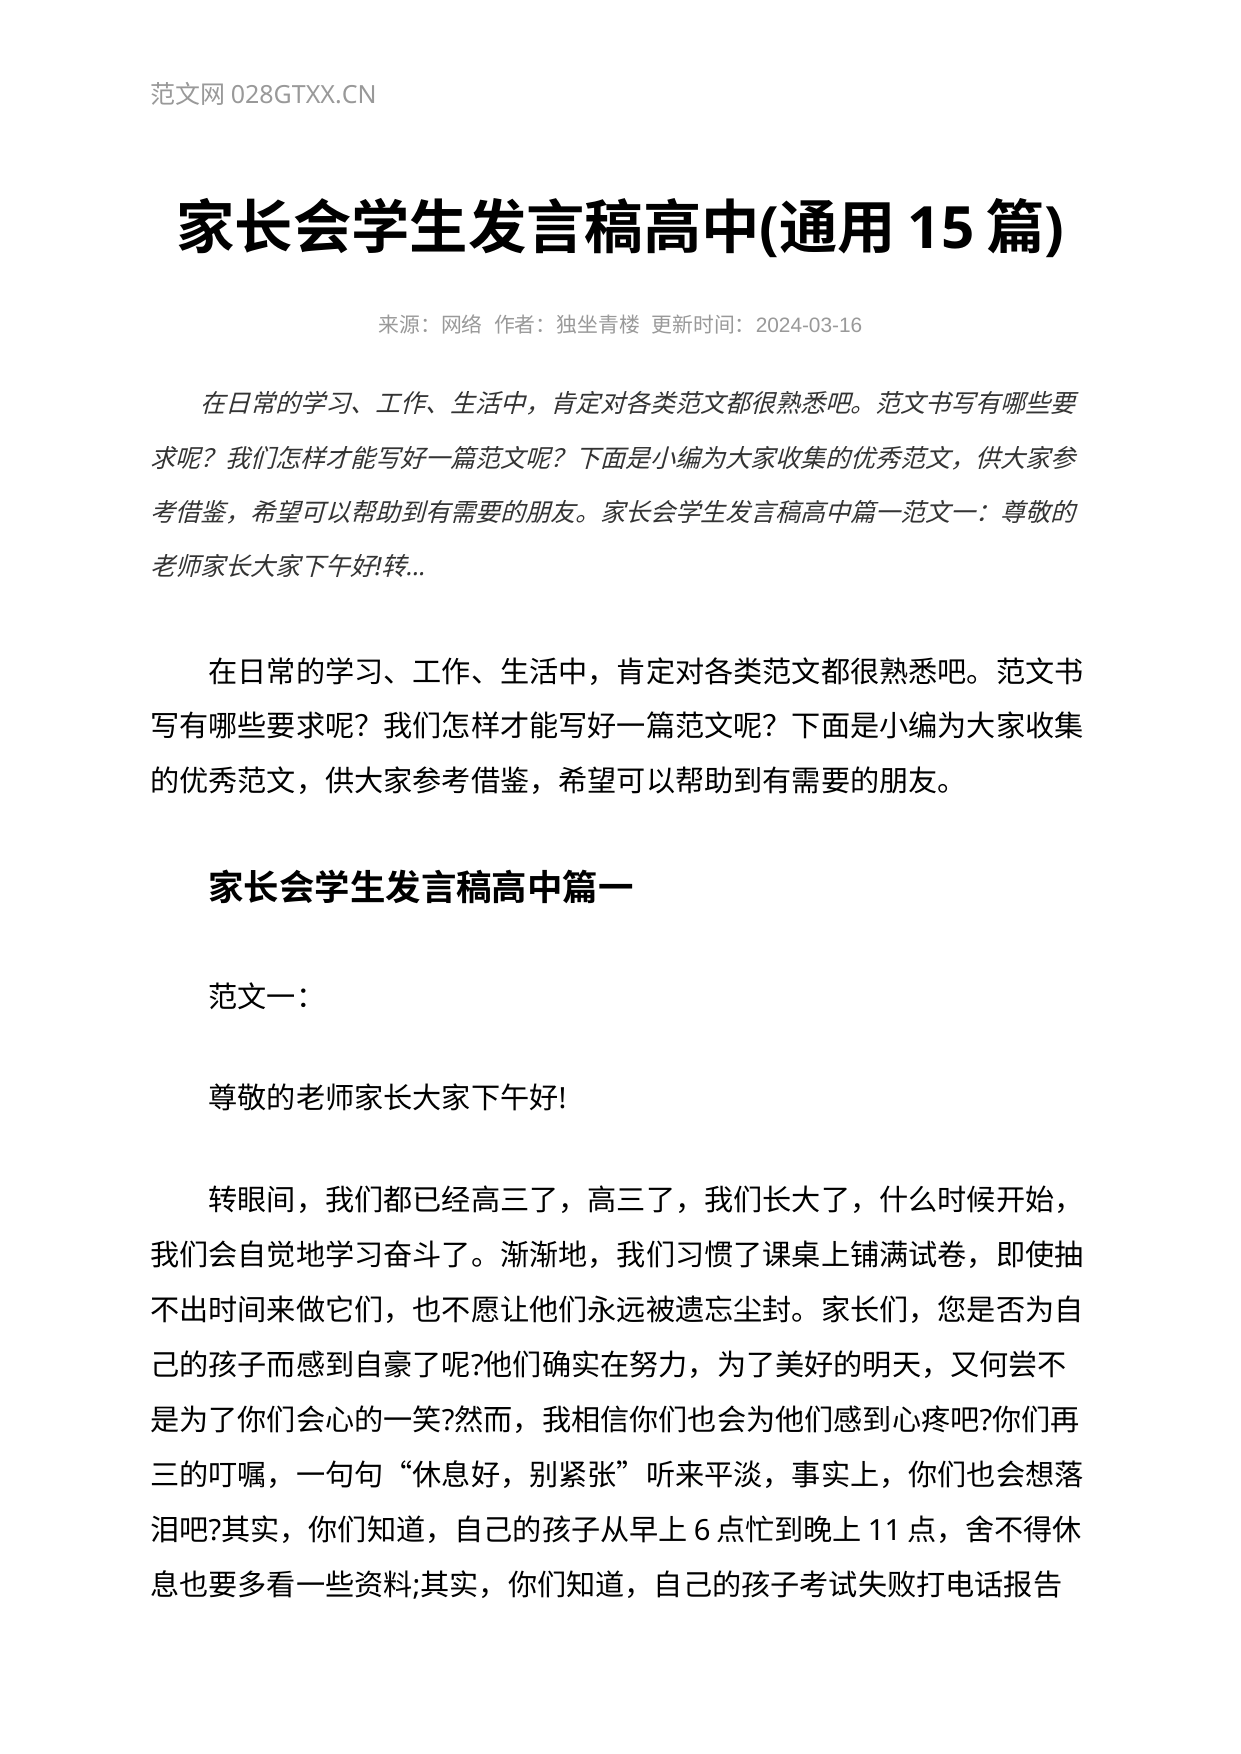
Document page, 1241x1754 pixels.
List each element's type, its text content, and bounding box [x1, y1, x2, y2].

text 在日常的学习、工作、生活中，肯定对各类范文都很熟悉吧。范文书写有哪些要求呢？我们怎样才能写好一篇范文呢？下面是小编为大家收集的优秀范文，供大家参考借鉴，希望可以帮助到有需要的朋友。家长会学生发言稿高中篇一范文一：尊敬的老师家长大家下午好!转... [150, 384, 1090, 583]
text 在日常的学习、工作、生活中，肯定对各类范文都很熟悉吧。范文书写有哪些要求呢？我们怎样才能写好一篇范文呢？下面是小编为大家收集的优秀范文，供大家参考借鉴，希望可以帮助到有需要的朋友。 [150, 648, 1090, 800]
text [150, 1177, 1090, 1604]
text 来源：网络 作者：独坐青楼 更新时间：2024-03-16 [150, 313, 1090, 337]
text 家长会学生发言稿高中篇一 [150, 860, 1090, 911]
text 范文一： [150, 973, 1090, 1015]
text 尊敬的老师家长大家下午好! [150, 1075, 1090, 1117]
subtitle 家长会学生发言稿高中(通用15篇) [150, 181, 1090, 266]
